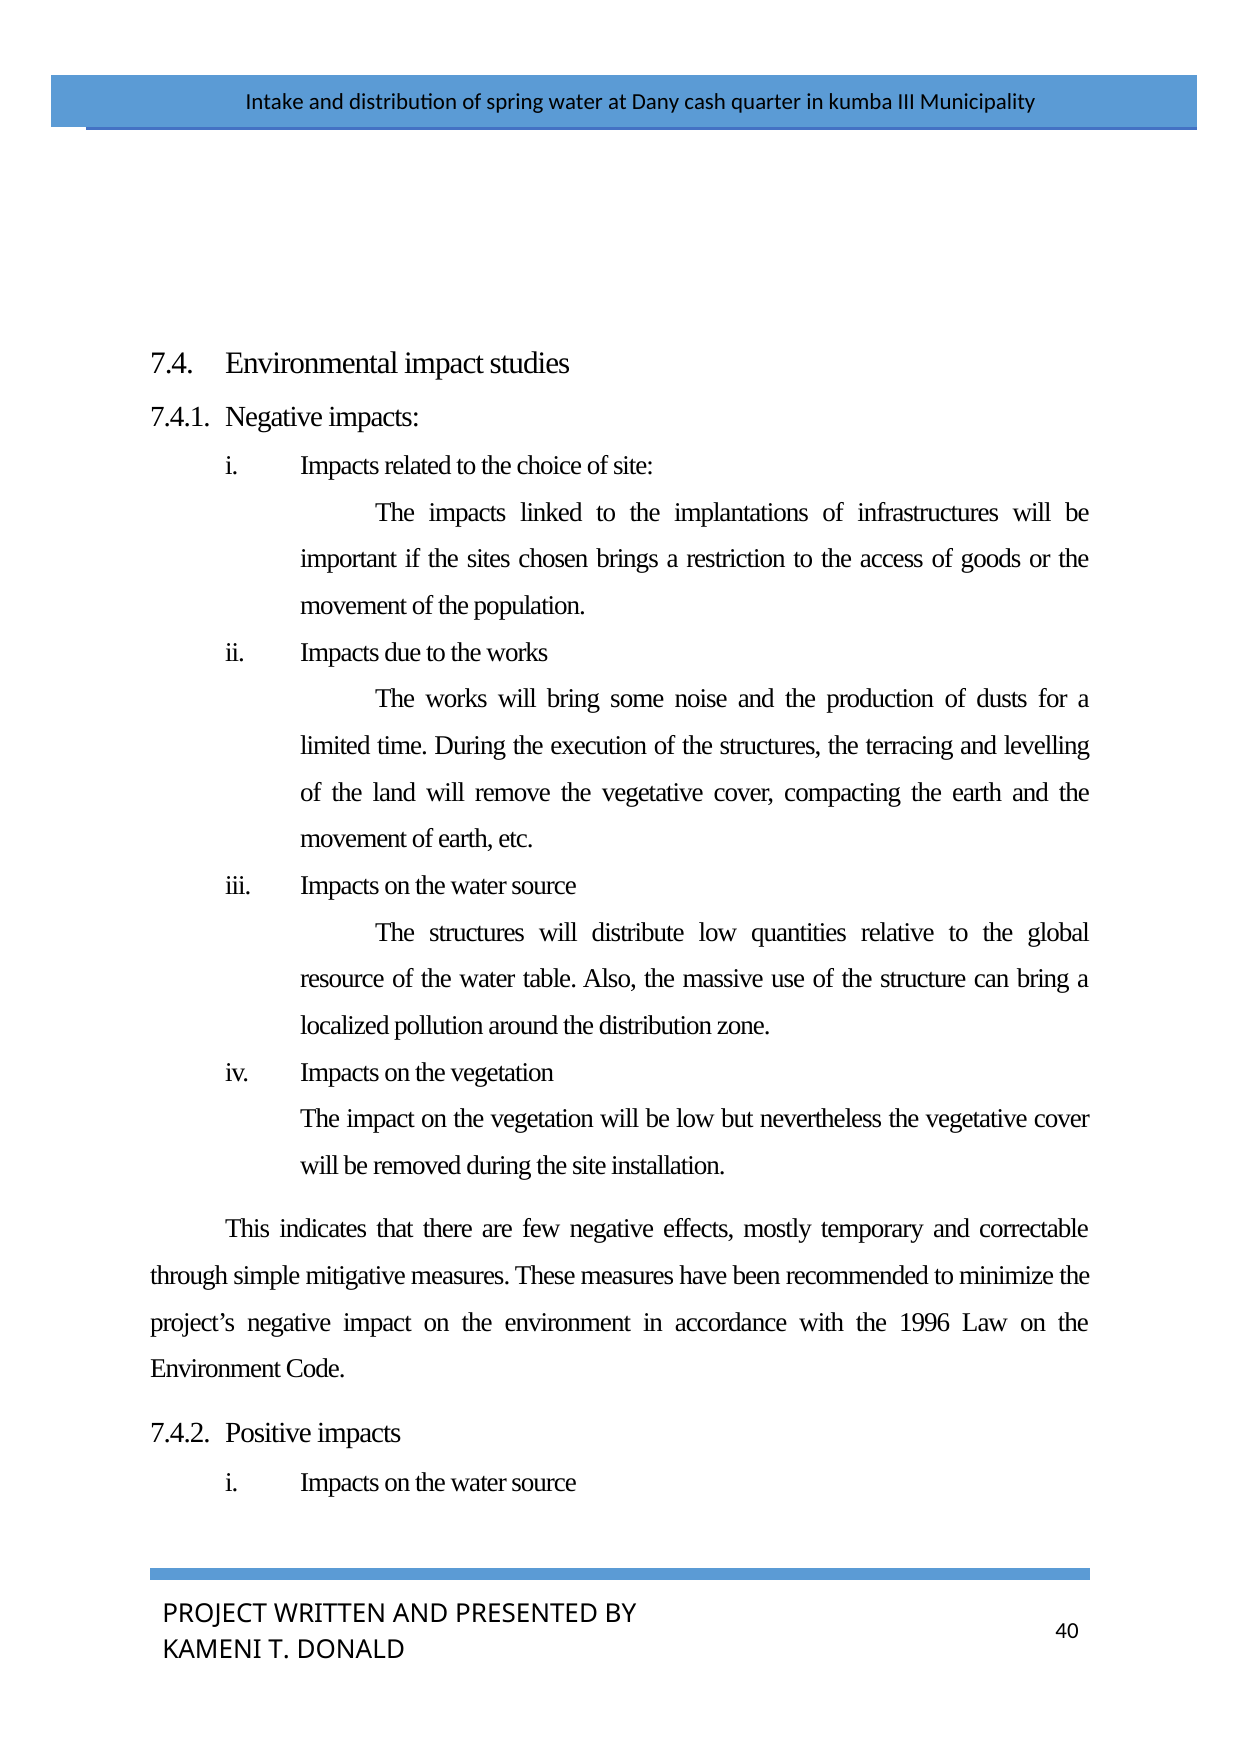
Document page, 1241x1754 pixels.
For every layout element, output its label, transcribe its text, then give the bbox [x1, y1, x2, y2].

list The structures will distribute low quantities relative to the global resource of the water table. Also, the massive use of the structure can bring a localized pollution around the distribution zone. [300, 916, 1090, 1040]
list Impacts on the vegetation [225, 1056, 1090, 1087]
list Environmental impact studies [150, 345, 1090, 381]
text This indicates that there are few negative effects, mostly temporary and correctable through simple mitigative measures. These measures have been recommended to minimize the project’s negative impact on the environment in accordance with the 1996 Law on the Environment Code. [150, 1212, 1090, 1383]
list Impacts due to the works [225, 636, 1090, 667]
list Impacts on the water source [225, 1466, 1090, 1497]
list The impacts linked to the implantations of infrastructures will be important if the sites chosen brings a restriction to the access of goods or the movement of the population. [300, 496, 1090, 620]
list Impacts on the water source [225, 869, 1090, 900]
list Negative impacts: [150, 399, 1090, 432]
list Positive impacts [150, 1416, 1090, 1449]
list Impacts related to the choice of site: [225, 449, 1090, 480]
list The impact on the vegetation will be low but nevertheless the vegetative cover will be removed during the site installation. [300, 1102, 1090, 1180]
list The works will bring some noise and the production of dusts for a limited time. During the execution of the structures, the terracing and levelling of the land will remove the vegetative cover, compacting the earth and the movement of earth, etc. [300, 682, 1090, 853]
